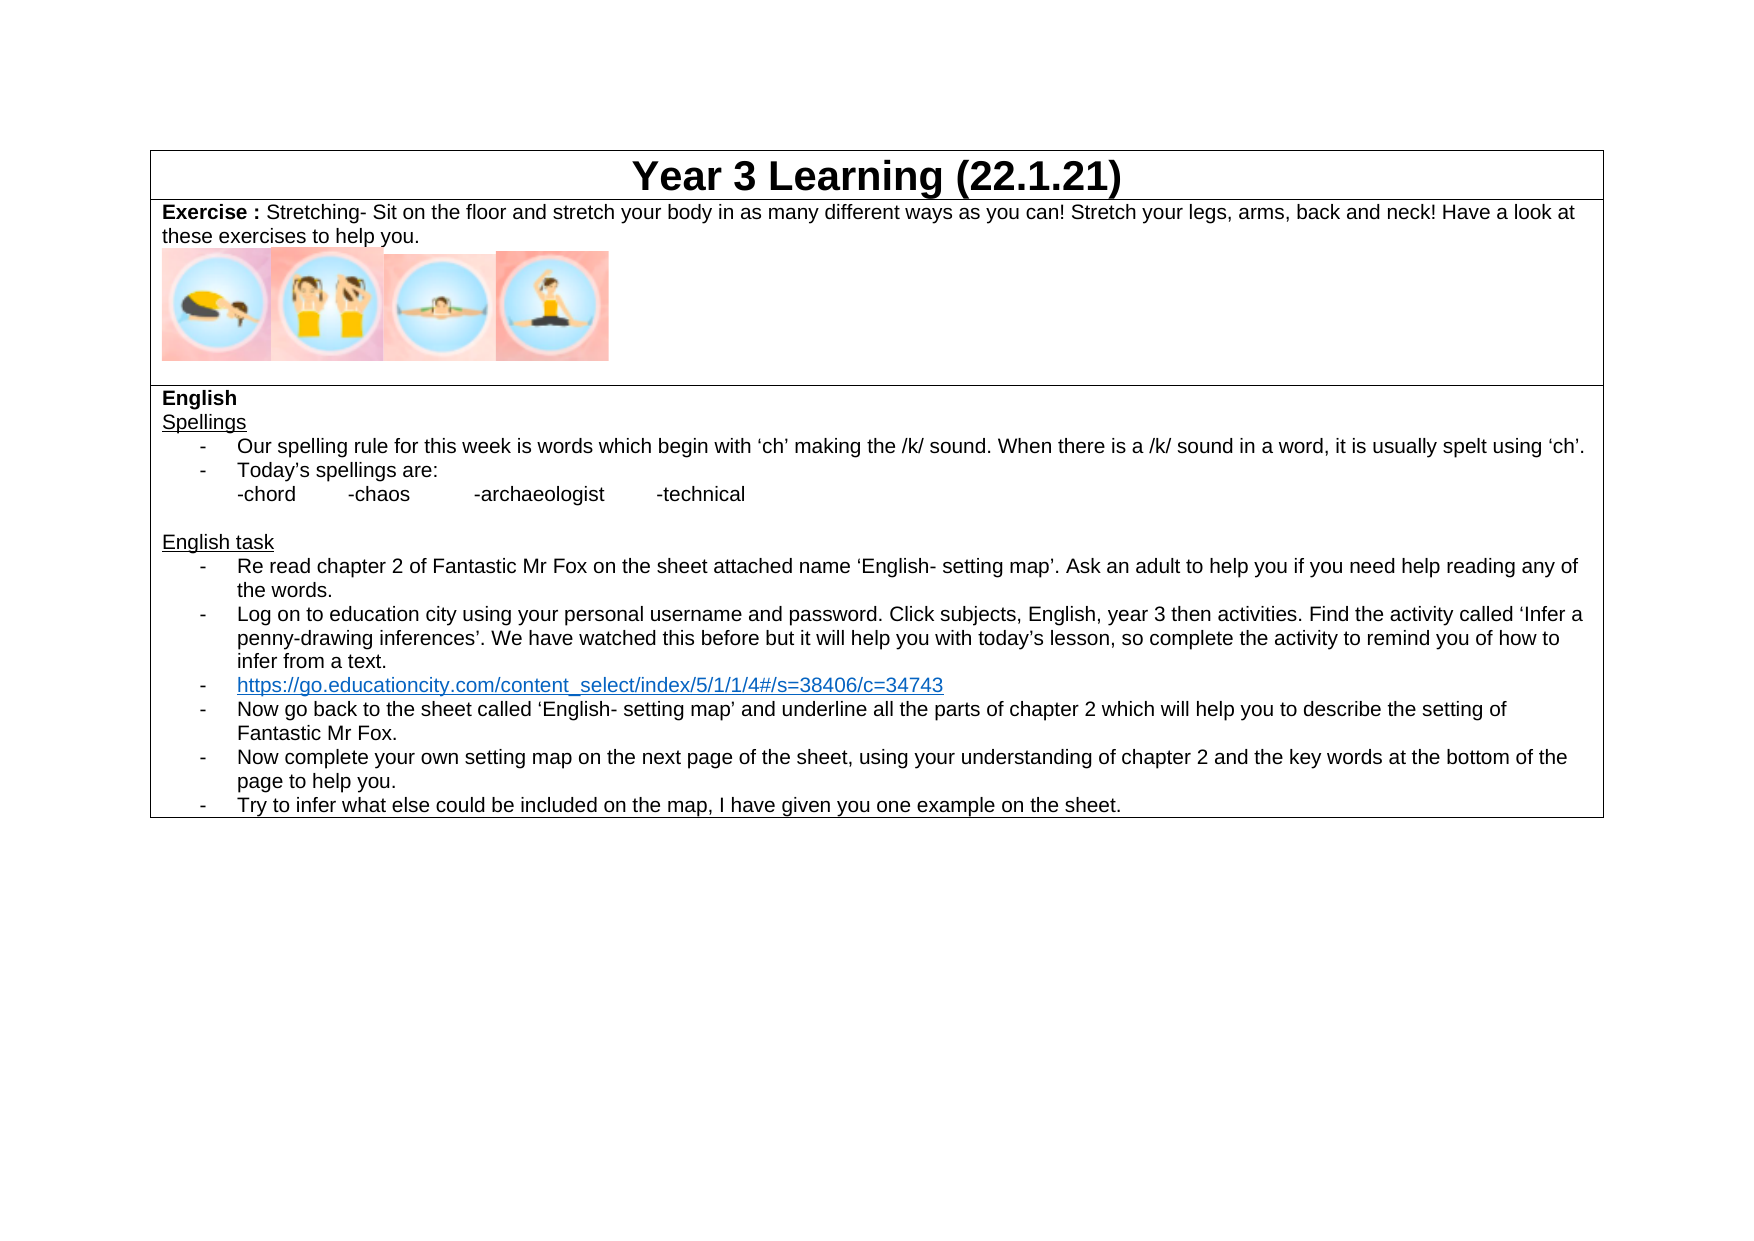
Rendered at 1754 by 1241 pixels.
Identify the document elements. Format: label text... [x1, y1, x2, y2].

table_cell Exercise : Stretching- Sit on the floor and stretch your body in as many different ways as you can! Stretch your legs, arms, back and neck! Have a look at these exercises to help you. [151, 200, 1603, 385]
table_header Year 3 Learning (22.1.21) [151, 151, 1603, 199]
picture [161, 247, 609, 361]
table_cell English Spellings Our spelling rule for this week is words which begin with ‘ch’ making the /k/ sound. When there is a /k/ sound in a word, it is usually spelt using ‘ch’. Today’s spellings are: -chord -chaos -archaeologist -technical English task Re read chapter 2 of Fantastic Mr Fox on the sheet attached name ‘English- setting map’. Ask an adult to help you if you need help reading any of the words. Log on to education city using your personal username and password. Click subjects, English, year 3 then activities. Find the activity called ‘Infer a penny-drawing inferences’. We have watched this before but it will help you with today’s lesson, so complete the activity to remind you of how to infer from a text. https://go.educationcity.com/content_select/index/5/1/1/4#/s=38406/c=34743 Now go back to the sheet called ‘English- setting map’ and underline all the parts of chapter 2 which will help you to describe the setting of Fantastic Mr Fox. Now complete your own setting map on the next page of the sheet, using your understanding of chapter 2 and the key words at the bottom of the page to help you. Try to infer what else could be included on the map, I have given you one example on the sheet. [151, 386, 1603, 817]
